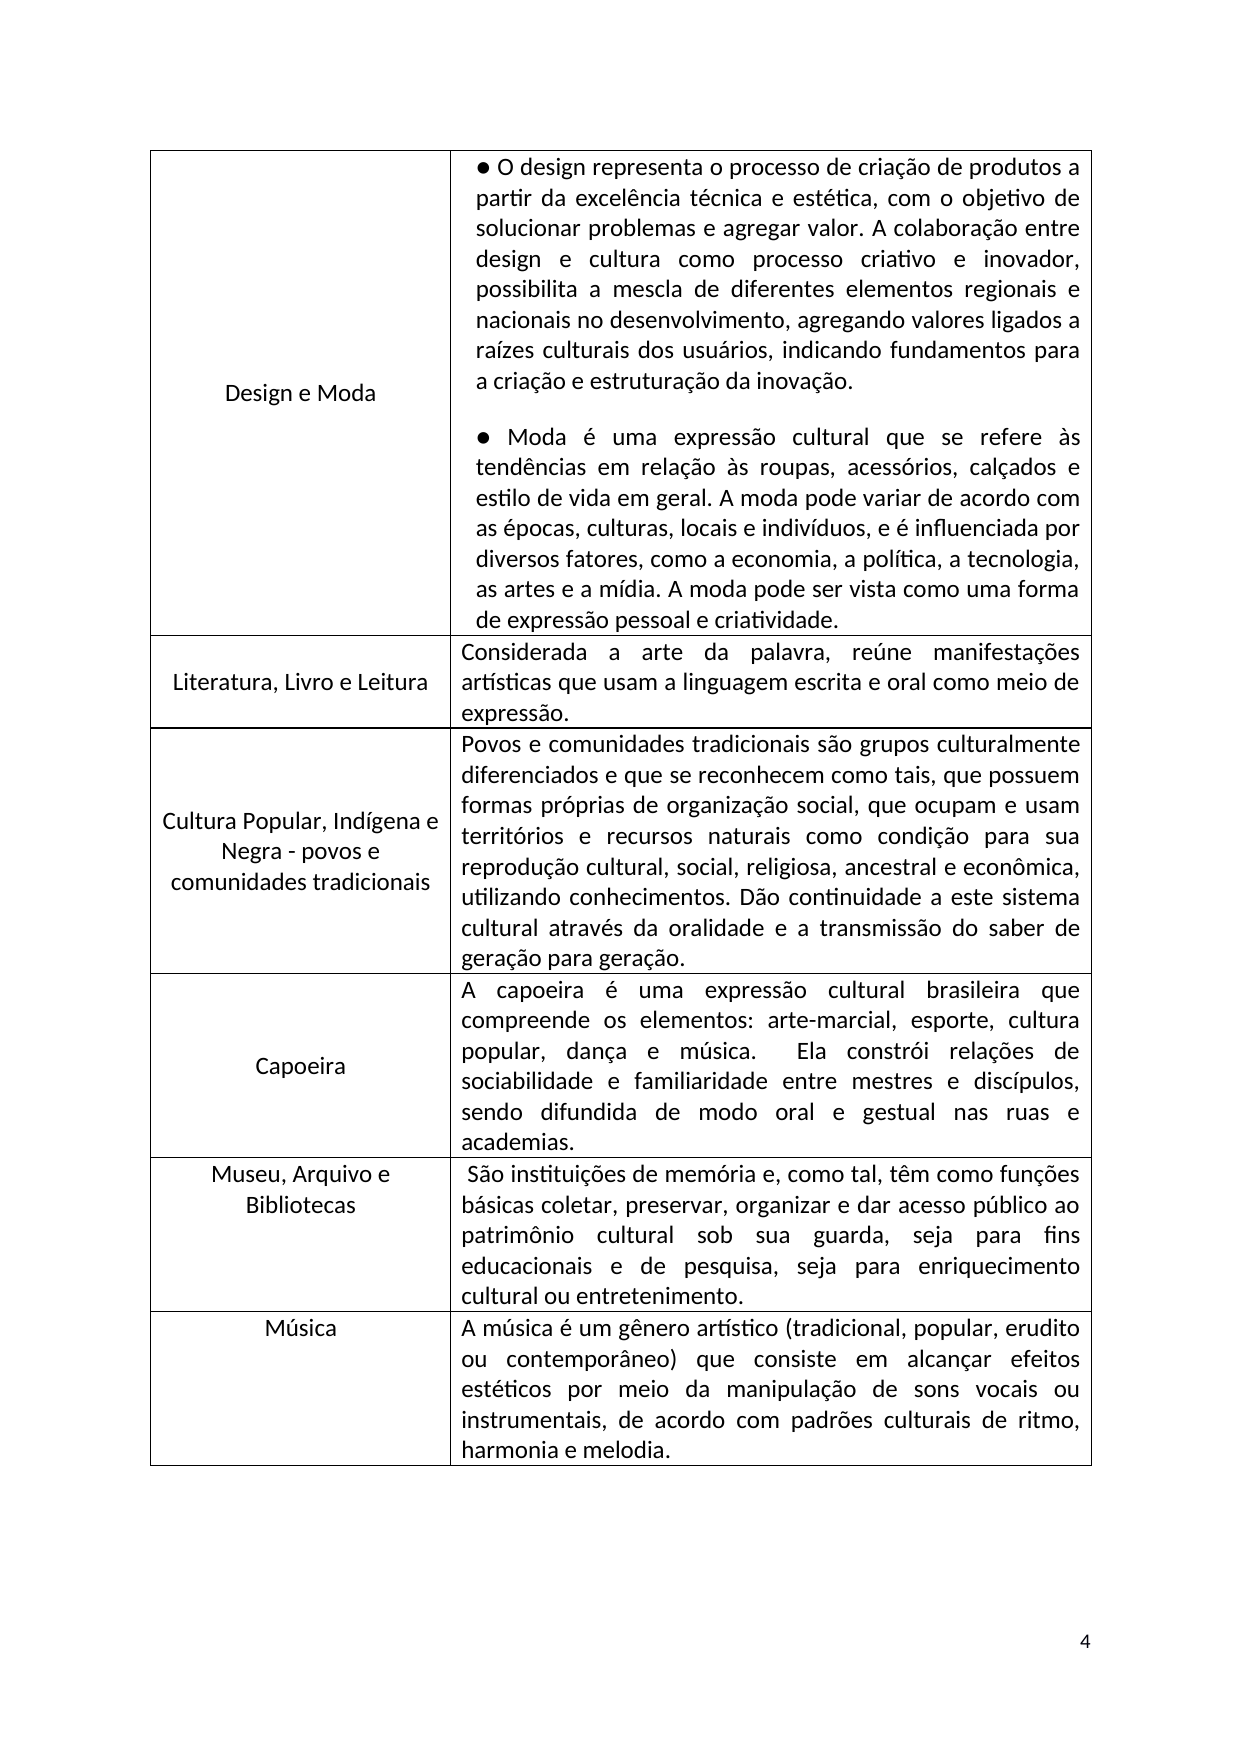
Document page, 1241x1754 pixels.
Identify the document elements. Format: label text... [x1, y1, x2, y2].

table_cell São instituições de memória e, como tal, têm como funções básicas coletar, preservar, organizar e dar acesso público ao patrimônio cultural sob sua guarda, seja para fins educacionais e de pesquisa, seja para enriquecimento cultural ou entretenimento. [451, 1158, 1091, 1311]
table_cell Música [151, 1312, 450, 1465]
table_cell A música é um gênero artístico (tradicional, popular, erudito ou contemporâneo) que consiste em alcançar efeitos estéticos por meio da manipulação de sons vocais ou instrumentais, de acordo com padrões culturais de ritmo, harmonia e melodia. [451, 1312, 1091, 1465]
table_cell Museu, Arquivo e Bibliotecas [151, 1158, 450, 1311]
table_cell A capoeira é uma expressão cultural brasileira que compreende os elementos: arte-marcial, esporte, cultura popular, dança e música. Ela constrói relações de sociabilidade e familiaridade entre mestres e discípulos, sendo difundida de modo oral e gestual nas ruas e academias. [451, 974, 1091, 1157]
table_cell Cultura Popular, Indígena e Negra - povos e comunidades tradicionais [151, 729, 450, 973]
table_cell Considerada a arte da palavra, reúne manifestações artísticas que usam a linguagem escrita e oral como meio de expressão. [451, 636, 1091, 727]
table_cell Design e Moda [151, 151, 450, 634]
table_cell Capoeira [151, 974, 450, 1157]
table_cell Povos e comunidades tradicionais são grupos culturalmente diferenciados e que se reconhecem como tais, que possuem formas próprias de organização social, que ocupam e usam territórios e recursos naturais como condição para sua reprodução cultural, social, religiosa, ancestral e econômica, utilizando conhecimentos. Dão continuidade a este sistema cultural através da oralidade e a transmissão do saber de geração para geração. [451, 729, 1091, 973]
table_cell Literatura, Livro e Leitura [151, 636, 450, 727]
table_cell ● O design representa o processo de criação de produtos a partir da excelência técnica e estética, com o objetivo de solucionar problemas e agregar valor. A colaboração entre design e cultura como processo criativo e inovador, possibilita a mescla de diferentes elementos regionais e nacionais no desenvolvimento, agregando valores ligados a raízes culturais dos usuários, indicando fundamentos para a criação e estruturação da inovação. ● Moda é uma expressão cultural que se refere às tendências em relação às roupas, acessórios, calçados e estilo de vida em geral. A moda pode variar de acordo com as épocas, culturas, locais e indivíduos, e é influenciada por diversos fatores, como a economia, a política, a tecnologia, as artes e a mídia. A moda pode ser vista como uma forma de expressão pessoal e criatividade. [451, 151, 1091, 634]
